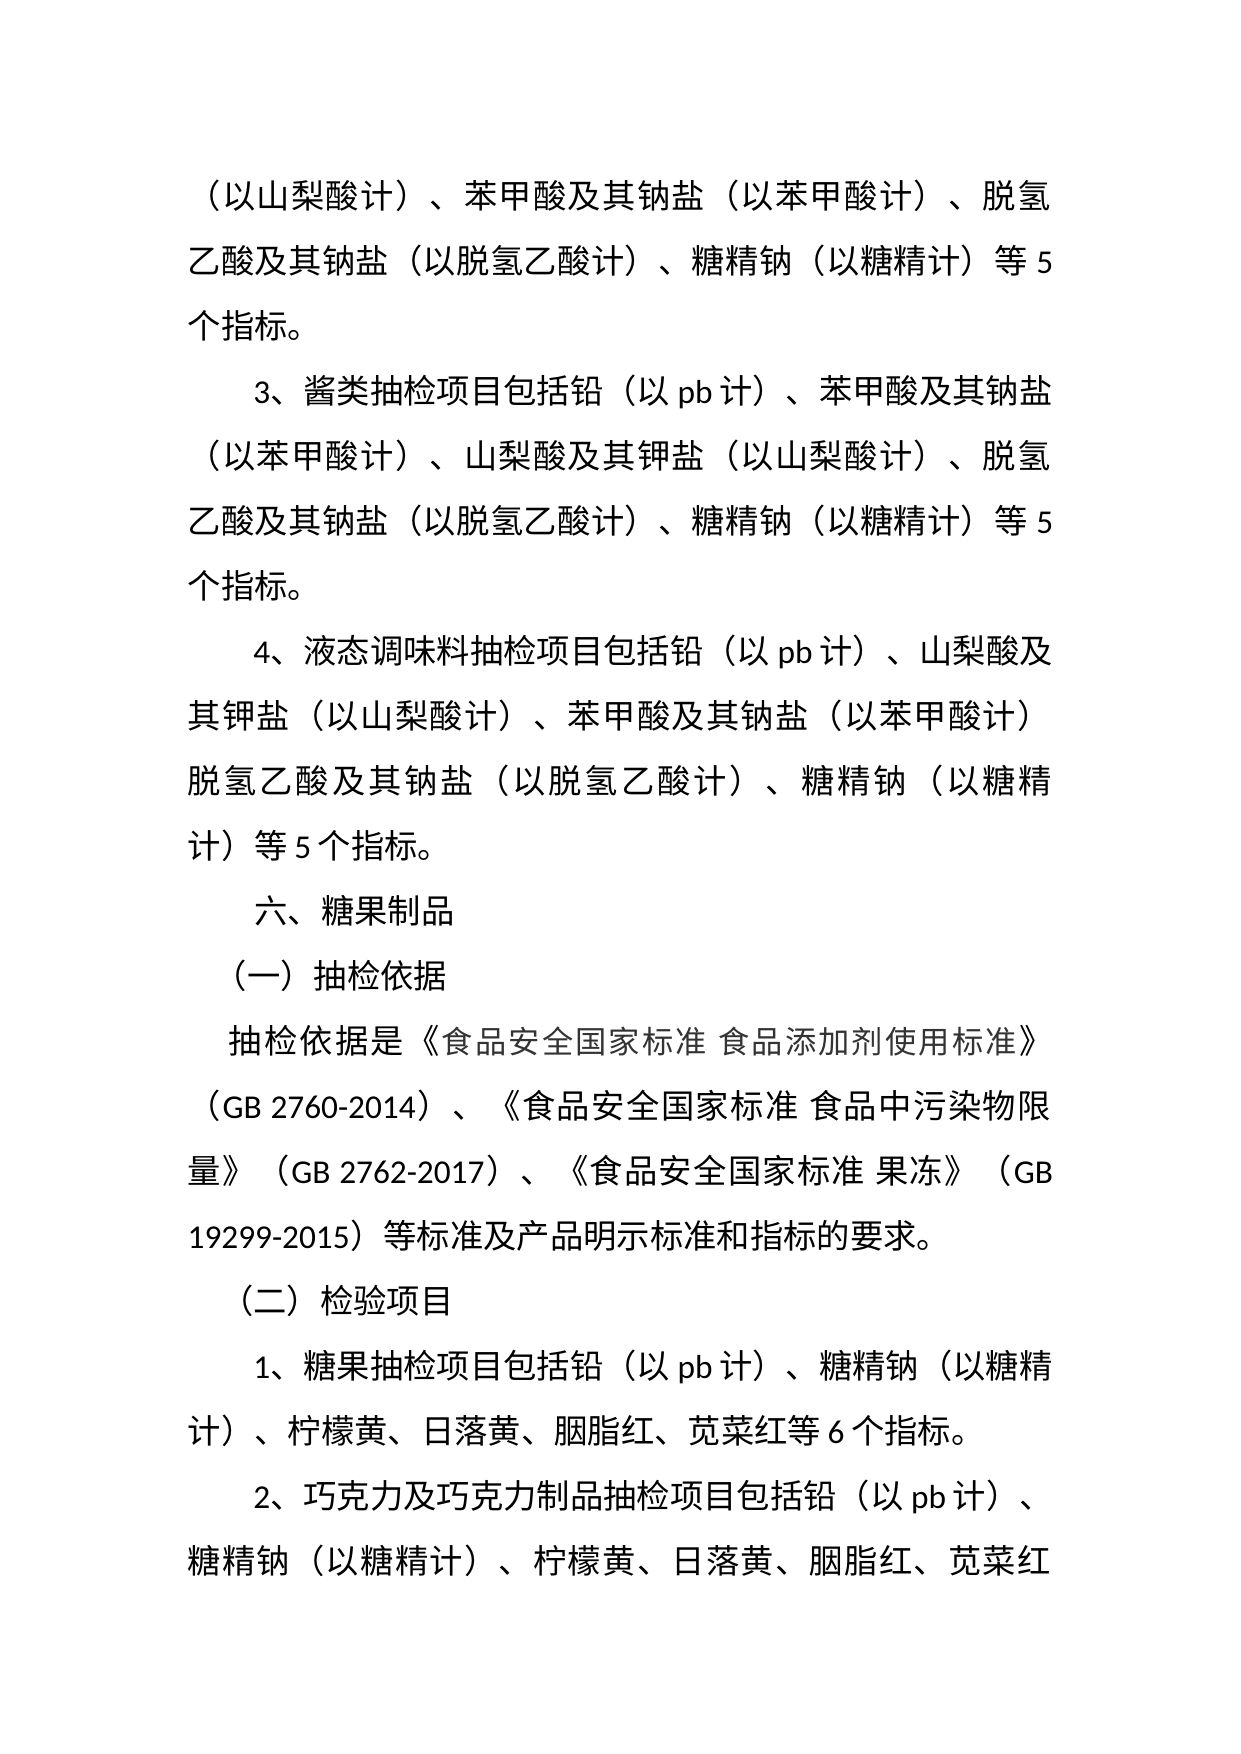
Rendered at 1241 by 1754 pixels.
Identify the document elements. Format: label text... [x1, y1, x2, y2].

text 4、液态调味料抽检项目包括铅（以pb计）、山梨酸及其钾盐（以山梨酸计）、苯甲酸及其钠盐（以苯甲酸计）、脱氢乙酸及其钠盐（以脱氢乙酸计）、糖精钠（以糖精计）等5个指标。 [187, 617, 1053, 877]
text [187, 162, 1053, 357]
text 1、糖果抽检项目包括铅（以pb计）、糖精钠（以糖精计）、柠檬黄、日落黄、胭脂红、苋菜红等6个指标。 [187, 1332, 1053, 1462]
text （二）检验项目 [187, 1267, 1053, 1332]
text 3、酱类抽检项目包括铅（以pb计）、苯甲酸及其钠盐（以苯甲酸计）、山梨酸及其钾盐（以山梨酸计）、脱氢乙酸及其钠盐（以脱氢乙酸计）、糖精钠（以糖精计）等5个指标。 [187, 357, 1053, 617]
text （一）抽检依据 [187, 942, 1053, 1007]
text 抽检依据是《食品安全国家标准 食品添加剂使用标准》（GB 2760-2014）、《食品安全国家标准 食品中污染物限量》（GB 2762-2017）、《食品安全国家标准 果冻》（GB 19299-2015）等标准及产品明示标准和指标的要求。 [187, 1007, 1053, 1267]
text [187, 1462, 1053, 1592]
text 六、糖果制品 [187, 877, 1053, 942]
